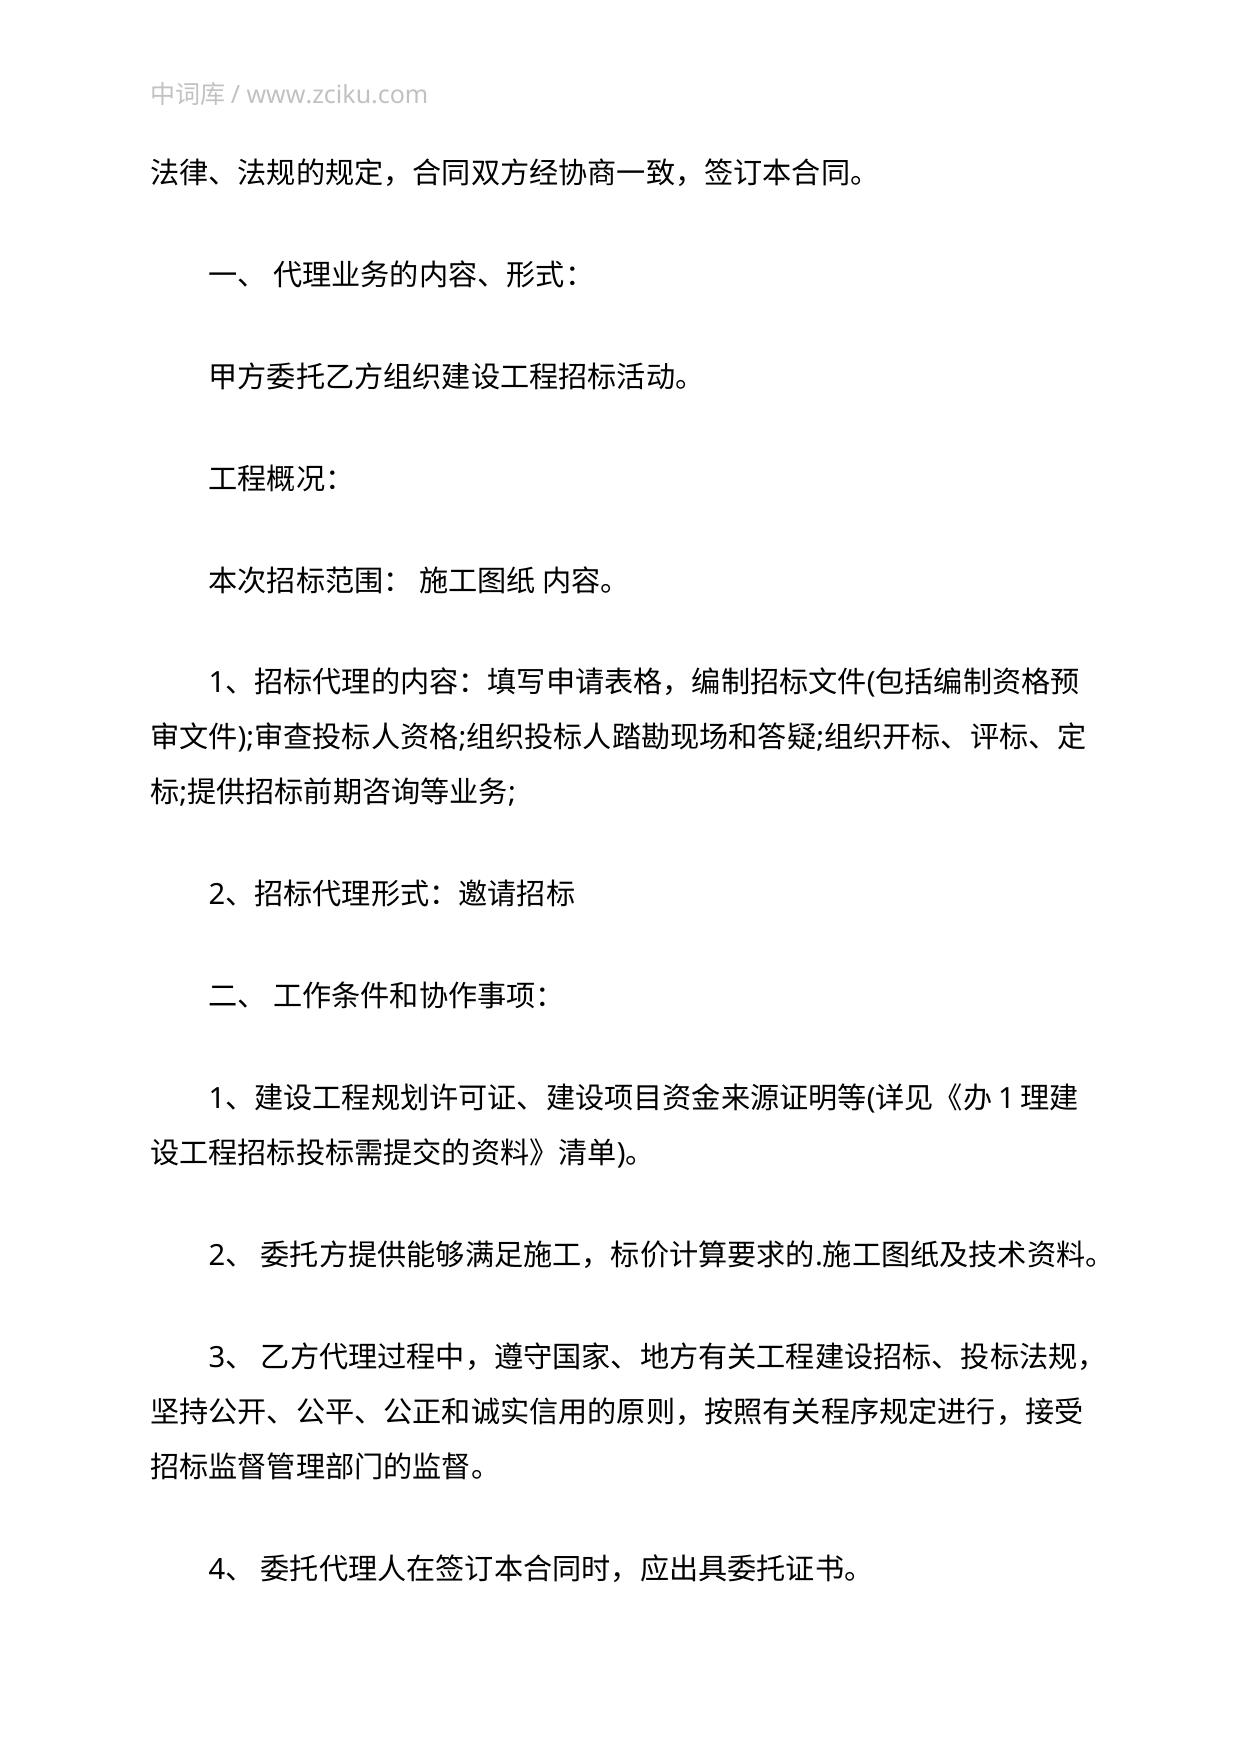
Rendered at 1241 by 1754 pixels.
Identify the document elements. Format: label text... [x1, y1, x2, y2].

text 1、建设工程规划许可证、建设项目资金来源证明等(详见《办1理建设工程招标投标需提交的资料》清单)。 [150, 1074, 1090, 1172]
text 2、 委托方提供能够满足施工，标价计算要求的.施工图纸及技术资料。 [150, 1232, 1090, 1274]
text 二、 工作条件和协作事项： [150, 973, 1090, 1015]
text 本次招标范围： 施工图纸 内容。 [150, 557, 1090, 599]
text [150, 150, 1090, 192]
text 1、招标代理的内容：填写申请表格，编制招标文件(包括编制资格预审文件);审查投标人资格;组织投标人踏勘现场和答疑;组织开标、评标、定标;提供招标前期咨询等业务; [150, 659, 1090, 811]
text 一、 代理业务的内容、形式： [150, 252, 1090, 294]
text 甲方委托乙方组织建设工程招标活动。 [150, 353, 1090, 396]
text 工程概况： [150, 455, 1090, 498]
text 4、 委托代理人在签订本合同时，应出具委托证书。 [150, 1545, 1090, 1588]
text 3、 乙方代理过程中，遵守国家、地方有关工程建设招标、投标法规，坚持公开、公平、公正和诚实信用的原则，按照有关程序规定进行，接受招标监督管理部门的监督。 [150, 1333, 1090, 1486]
text 2、招标代理形式：邀请招标 [150, 871, 1090, 913]
